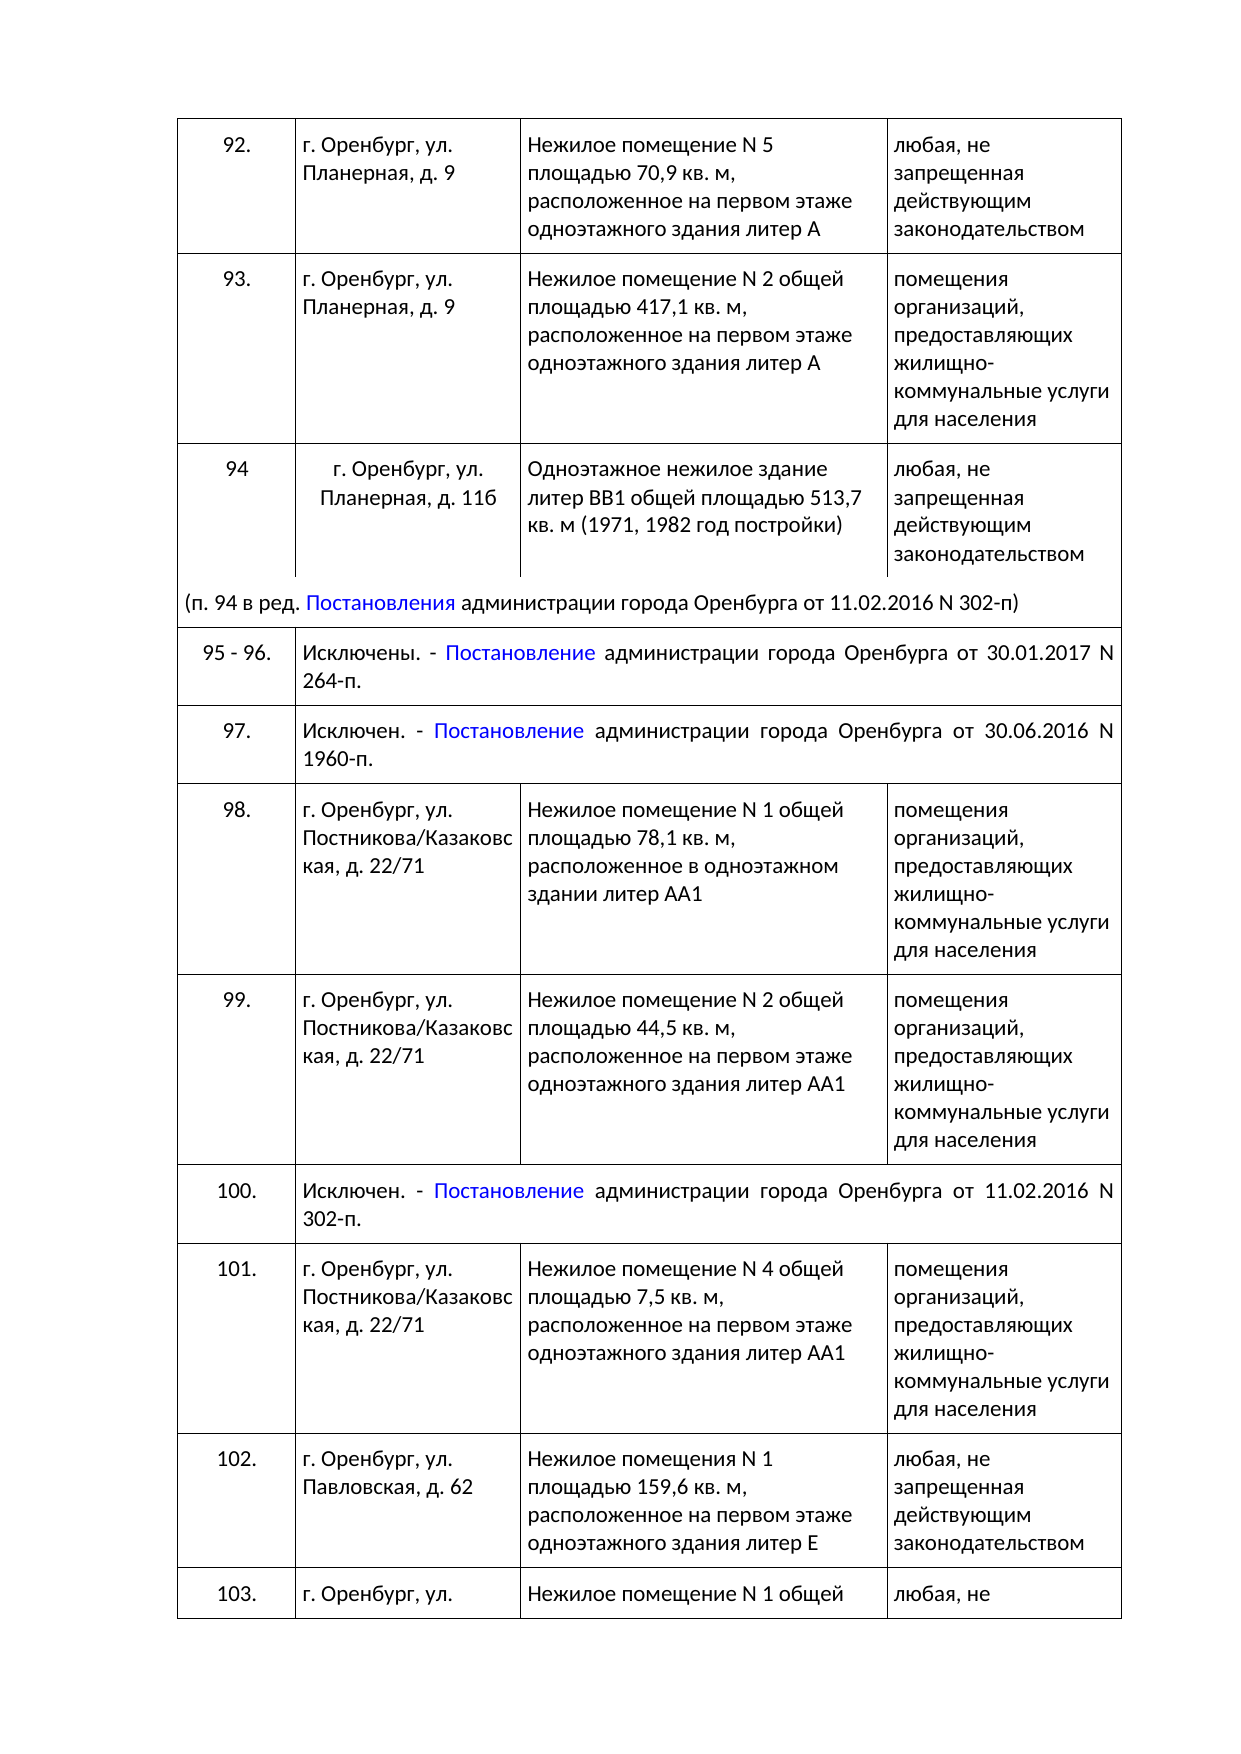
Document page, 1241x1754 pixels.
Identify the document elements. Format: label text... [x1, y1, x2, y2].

table_cell г. Оренбург, ул. Постникова/Казаковская, д. 22/71 [296, 1244, 520, 1433]
table_cell 102. [178, 1434, 295, 1567]
table_cell г. Оренбург, ул. Планерная, д. 9 [296, 254, 520, 443]
table_cell г. Оренбург, ул. Павловская, д. 62 [296, 1434, 520, 1567]
table_cell Исключен. - Постановление администрации города Оренбурга от 30.06.2016 N 1960-п. [296, 706, 1121, 783]
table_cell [296, 1568, 520, 1617]
table_cell Исключены. - Постановление администрации города Оренбурга от 30.01.2017 N 264-п. [296, 628, 1121, 705]
table_cell Нежилое помещение N 1 общей площадью 78,1 кв. м, расположенное в одноэтажном здании литер АА1 [521, 784, 887, 974]
table_cell помещения организаций, предоставляющих жилищно-коммунальные услуги для населения [888, 975, 1121, 1164]
table_cell 95 - 96. [178, 628, 295, 705]
table_cell Нежилое помещение N 4 общей площадью 7,5 кв. м, расположенное на первом этаже одноэтажного здания литер АА1 [521, 1244, 887, 1433]
table_cell Нежилое помещения N 1 площадью 159,6 кв. м, расположенное на первом этаже одноэтажного здания литер Е [521, 1434, 887, 1567]
table_cell помещения организаций, предоставляющих жилищно-коммунальные услуги для населения [888, 1244, 1121, 1433]
table_cell помещения организаций, предоставляющих жилищно-коммунальные услуги для населения [888, 784, 1121, 974]
table_cell 93. [178, 254, 295, 443]
table_cell 98. [178, 784, 295, 974]
table_cell г. Оренбург, ул. Постникова/Казаковская, д. 22/71 [296, 784, 520, 974]
table_cell 100. [178, 1165, 295, 1242]
table_cell 101. [178, 1244, 295, 1433]
table_cell любая, не запрещенная действующим законодательством [888, 1434, 1121, 1567]
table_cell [521, 1568, 887, 1617]
table_cell Нежилое помещение N 2 общей площадью 44,5 кв. м, расположенное на первом этаже одноэтажного здания литер АА1 [521, 975, 887, 1164]
table_cell 94 [178, 444, 295, 577]
table_cell 99. [178, 975, 295, 1164]
table_cell (п. 94 в ред. Постановления администрации города Оренбурга от 11.02.2016 N 302-п) [178, 577, 1121, 627]
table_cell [888, 1568, 1121, 1617]
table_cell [888, 119, 1121, 252]
table_cell любая, не запрещенная действующим законодательством [888, 444, 1121, 577]
table_cell г. Оренбург, ул. Планерная, д. 11б [296, 444, 520, 577]
table_cell 92. [178, 119, 295, 252]
table_cell Одноэтажное нежилое здание литер ВВ1 общей площадью 513,7 кв. м (1971, 1982 год постройки) [521, 444, 887, 577]
table_cell Нежилое помещение N 2 общей площадью 417,1 кв. м, расположенное на первом этаже одноэтажного здания литер А [521, 254, 887, 443]
table_cell Нежилое помещение N 5 площадью 70,9 кв. м, расположенное на первом этаже одноэтажного здания литер А [521, 119, 887, 252]
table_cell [296, 119, 520, 252]
table_cell 97. [178, 706, 295, 783]
table_cell Исключен. - Постановление администрации города Оренбурга от 11.02.2016 N 302-п. [296, 1165, 1121, 1242]
table_cell 103. [178, 1568, 295, 1617]
table_cell помещения организаций, предоставляющих жилищно-коммунальные услуги для населения [888, 254, 1121, 443]
table_cell г. Оренбург, ул. Постникова/Казаковская, д. 22/71 [296, 975, 520, 1164]
